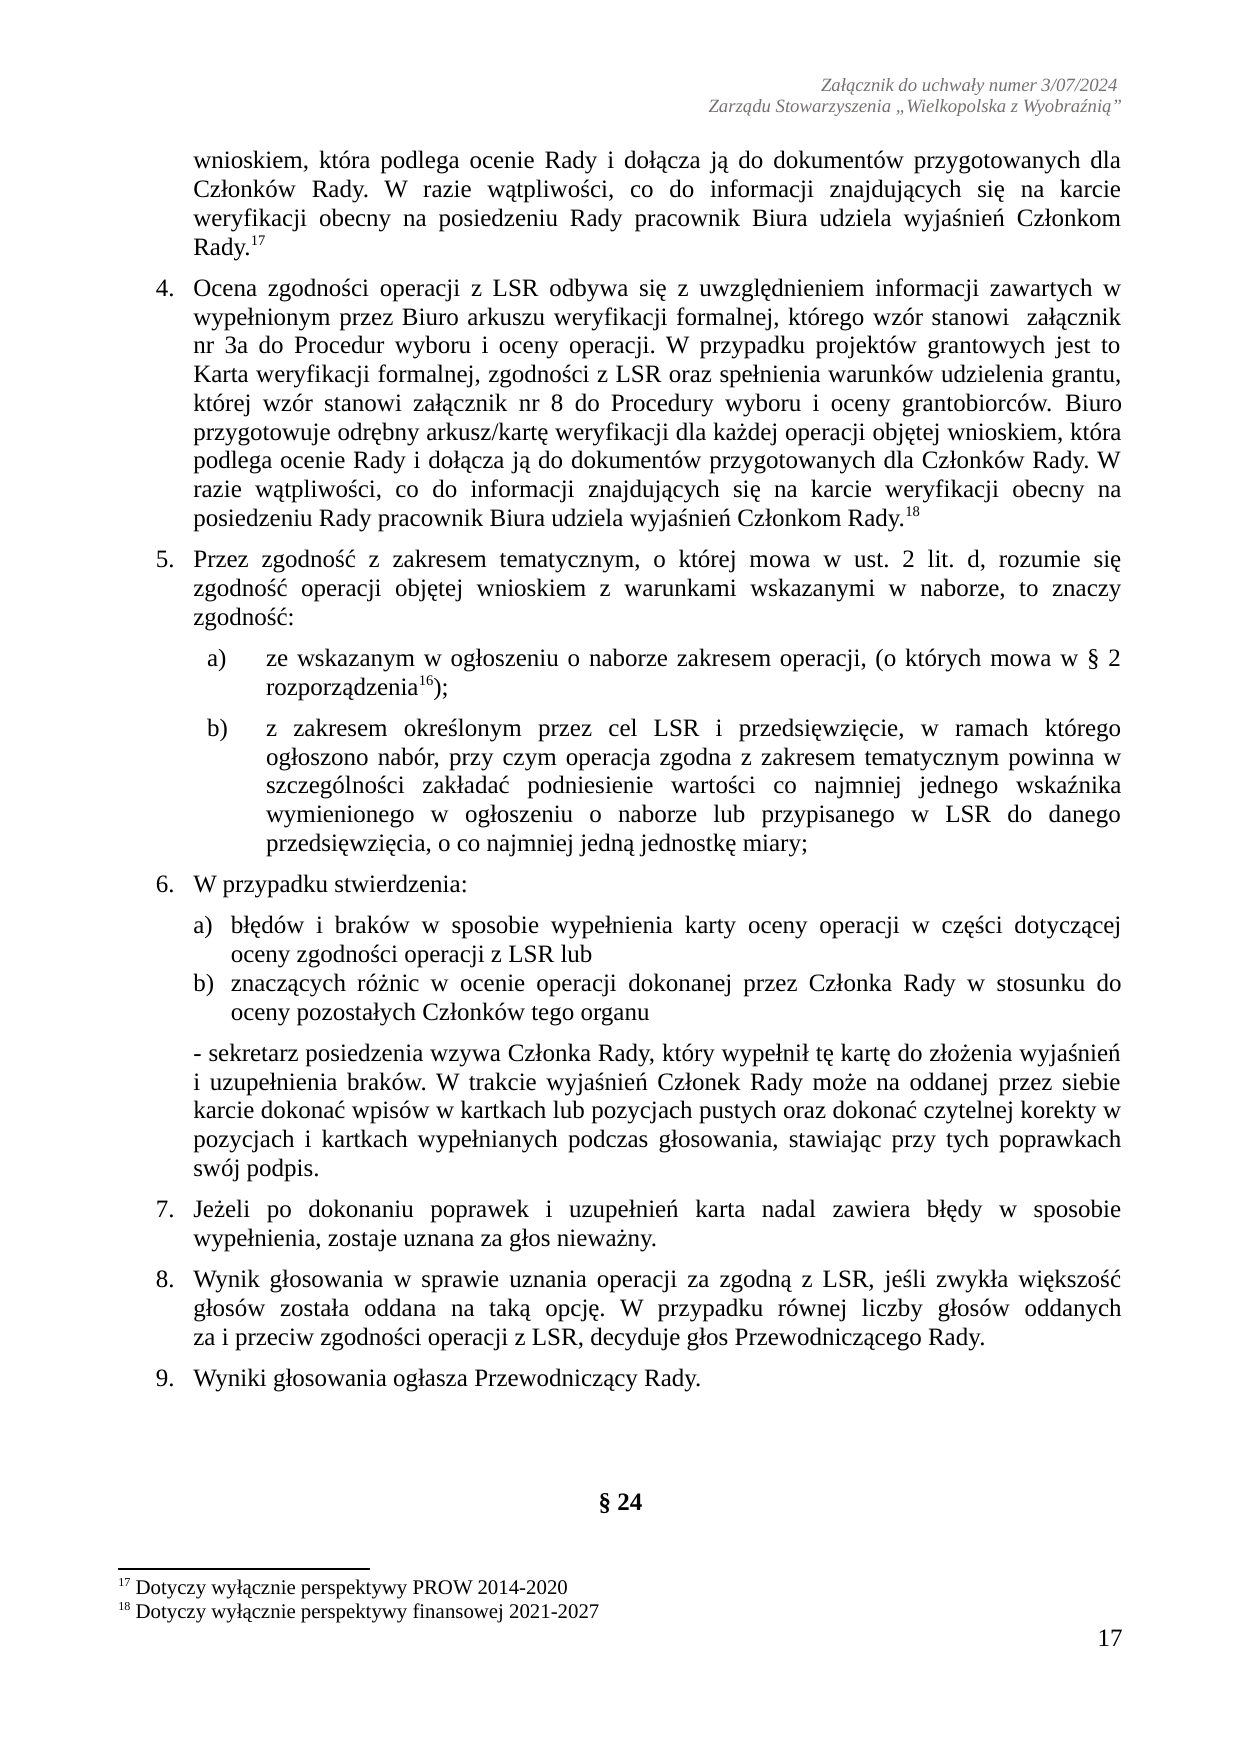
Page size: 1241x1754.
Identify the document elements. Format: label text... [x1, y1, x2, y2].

list ze wskazanym w ogłoszeniu o naborze zakresem operacji, (o których mowa w § 2 rozporządzenia16); [207, 643, 1122, 701]
list Przez zgodność z zakresem tematycznym, o której mowa w ust. 2 lit. d, rozumie się zgodność operacji objętej wnioskiem z warunkami wskazanymi w naborze, to znaczy zgodność: [156, 544, 1122, 631]
text - sekretarz posiedzenia wzywa Członka Rady, który wypełnił tę kartę do złożenia wyjaśnień i uzupełnienia braków. W trakcie wyjaśnień Członek Rady może na oddanej przez siebie karcie dokonać wpisów w kartkach lub pozycjach pustych oraz dokonać czytelnej korekty w pozycjach i kartkach wypełnianych podczas głosowania, stawiając przy tych poprawkach swój podpis. [193, 1038, 1122, 1182]
list znaczących różnic w ocenie operacji dokonanej przez Członka Rady w stosunku do oceny pozostałych Członków tego organu [193, 968, 1122, 1026]
list W przypadku stwierdzenia: [156, 869, 1122, 898]
list Wyniki głosowania ogłasza Przewodniczący Rady. [156, 1363, 1122, 1392]
text § 24 [118, 1487, 1122, 1516]
list Ocena zgodności operacji z LSR odbywa się z uwzględnieniem informacji zawartych w wypełnionym przez Biuro arkuszu weryfikacji formalnej, którego wzór stanowi załącznik nr 3a do Procedur wyboru i oceny operacji. W przypadku projektów grantowych jest to Karta weryfikacji formalnej, zgodności z LSR oraz spełnienia warunków udzielenia grantu, której wzór stanowi załącznik nr 8 do Procedury wyboru i oceny grantobiorców. Biuro przygotowuje odrębny arkusz/kartę weryfikacji dla każdej operacji objętej wnioskiem, która podlega ocenie Rady i dołącza ją do dokumentów przygotowanych dla Członków Rady. W razie wątpliwości, co do informacji znajdujących się na karcie weryfikacji obecny na posiedzeniu Rady pracownik Biura udziela wyjaśnień Członkom Rady. [156, 273, 1122, 532]
list Wynik głosowania w sprawie uznania operacji za zgodną z LSR, jeśli zwykła większość głosów została oddana na taką opcję. W przypadku równej liczby głosów oddanych za i przeciw zgodności operacji z LSR, decyduje głos Przewodniczącego Rady. [156, 1264, 1122, 1351]
list z zakresem określonym przez cel LSR i przedsięwzięcie, w ramach którego ogłoszono nabór, przy czym operacja zgodna z zakresem tematycznym powinna w szczególności zakładać podniesienie wartości co najmniej jednego wskaźnika wymienionego w ogłoszeniu o naborze lub przypisanego w LSR do danego przedsięwzięcia, o co najmniej jedną jednostkę miary; [207, 713, 1122, 857]
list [156, 146, 1122, 261]
list błędów i braków w sposobie wypełnienia karty oceny operacji w części dotyczącej oceny zgodności operacji z LSR lub [193, 911, 1122, 968]
list Jeżeli po dokonaniu poprawek i uzupełnień karta nadal zawiera błędy w sposobie wypełnienia, zostaje uznana za głos nieważny. [156, 1194, 1122, 1252]
